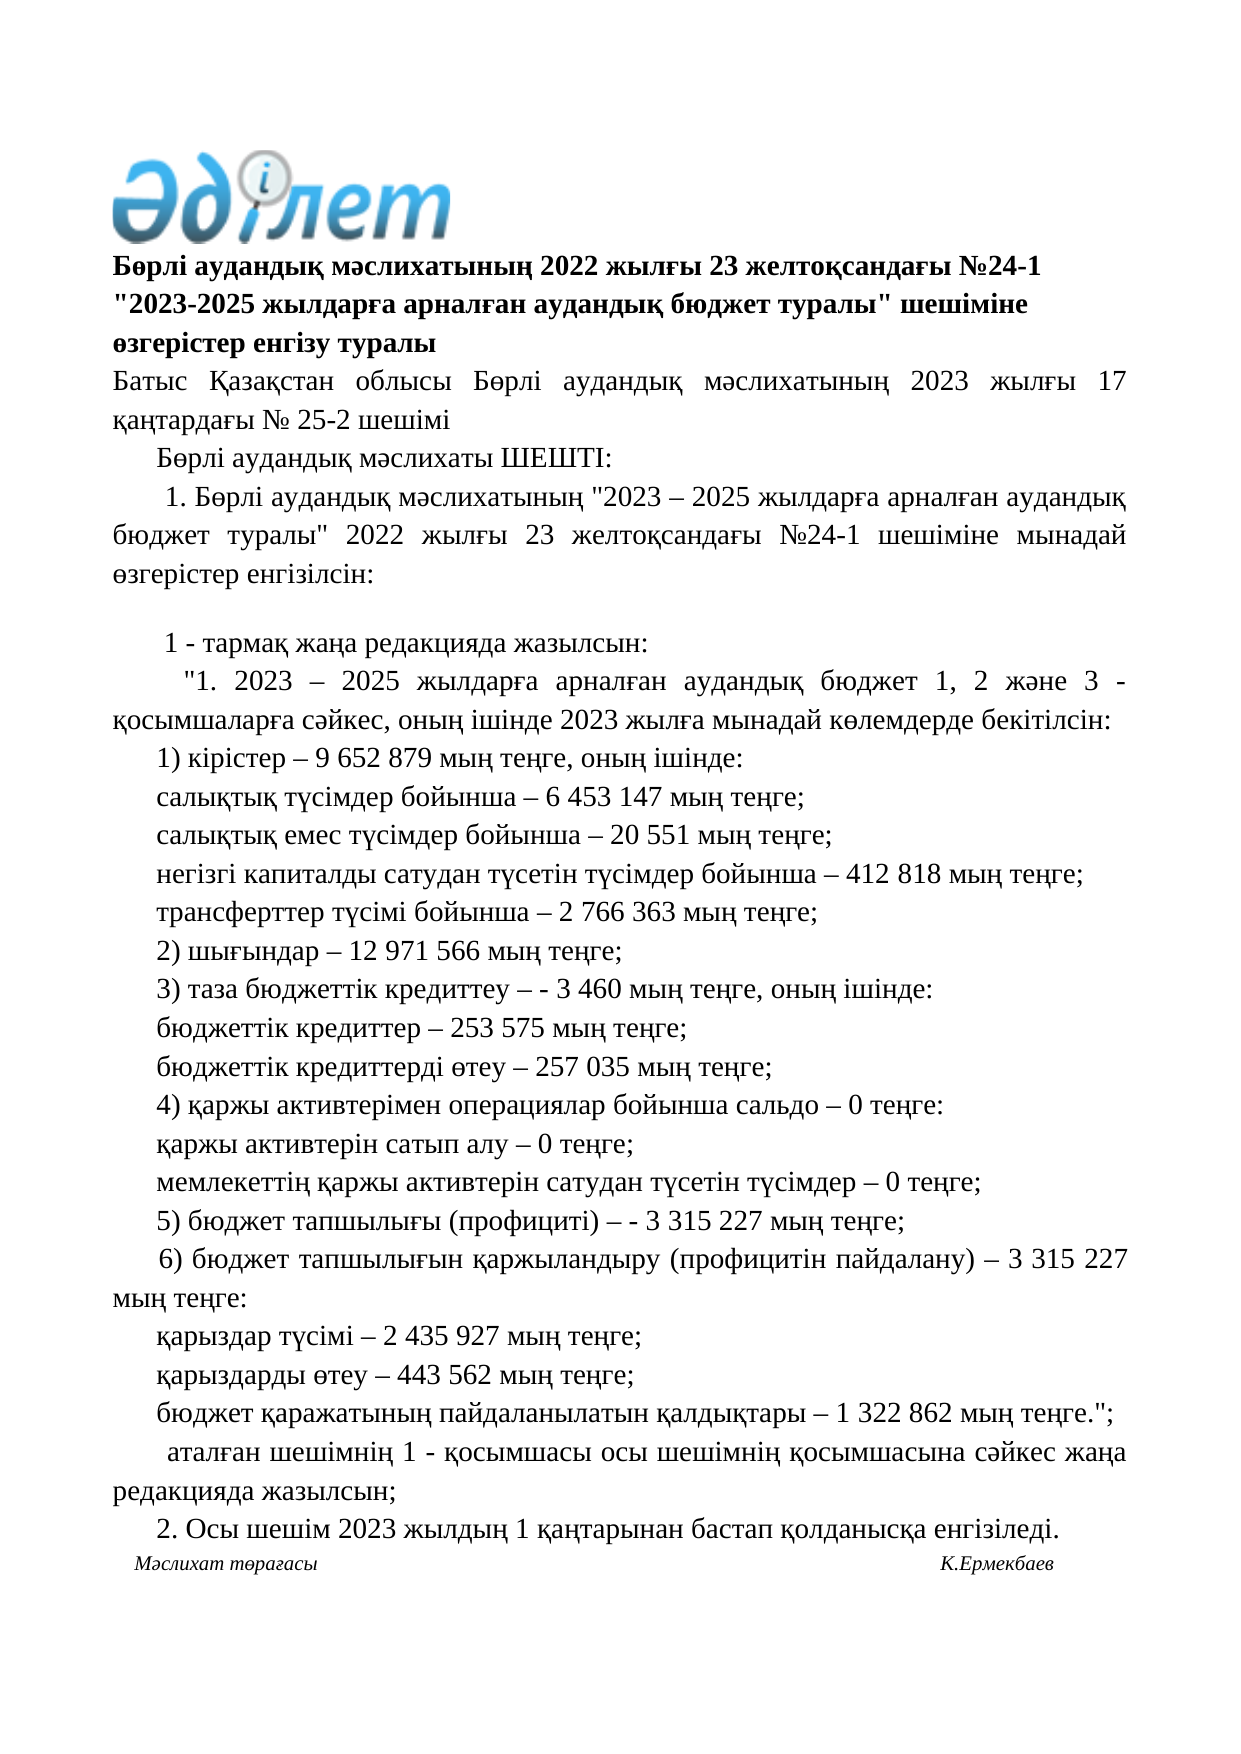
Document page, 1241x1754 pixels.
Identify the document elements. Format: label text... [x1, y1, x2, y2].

text Бөрлі аудандық мәслихатының 2022 жылғы 23 желтоқсандағы №24-1 "2023-2025 жылдарға арналған аудандық бюджет туралы" шешіміне өзгерістер енгізу туралы [112, 248, 1128, 358]
text мемлекеттің қаржы активтерін сатудан түсетін түсімдер – 0 теңге; [112, 1164, 1128, 1198]
text Батыс Қазақстан облысы Бөрлі аудандық мәслихатының 2023 жылғы 17 қаңтардағы № 25-2 шешімі [112, 363, 1128, 435]
text қарыздар түсімі – 2 435 927 мың теңге; [112, 1318, 1128, 1352]
text 6) бюджет тапшылығын қаржыландыру (профицитін пайдалану) – 3 315 227 мың теңге: [112, 1241, 1128, 1313]
table_header К.Ермекбаев [939, 1550, 1240, 1581]
text 1 - тармақ жаңа редакцияда жазылсын: [112, 625, 1128, 658]
text 5) бюджет тапшылығы (профициті) – - 3 315 227 мың теңге; [112, 1203, 1128, 1236]
text 2. Осы шешім 2023 жылдың 1 қаңтарынан бастап қолданысқа енгізіледі. [112, 1511, 1128, 1545]
text бюджеттік кредиттерді өтеу – 257 035 мың теңге; [112, 1049, 1128, 1082]
text 3) таза бюджеттік кредиттеу – - 3 460 мың теңге, оның ішінде: [112, 972, 1128, 1005]
text 1) кірістер – 9 652 879 мың теңге, оның ішінде: [112, 740, 1128, 774]
text салықтық түсімдер бойынша – 6 453 147 мың теңге; [112, 779, 1128, 812]
text салықтық емес түсімдер бойынша – 20 551 мың теңге; [112, 817, 1128, 851]
text бюджеттік кредиттер – 253 575 мың теңге; [112, 1010, 1128, 1044]
text 2) шығындар – 12 971 566 мың теңге; [112, 933, 1128, 967]
text трансферттер түсімі бойынша – 2 766 363 мың теңге; [112, 894, 1128, 928]
text 1. Бөрлі аудандық мәслихатының "2023 – 2025 жылдарға арналған аудандық бюджет туралы" 2022 жылғы 23 желтоқсандағы №24-1 шешіміне мынадай өзгерістер енгізілсін: [112, 479, 1128, 589]
table_header Мәслихат төрағасы [101, 1550, 939, 1581]
picture [112, 150, 451, 244]
text 4) қаржы активтерімен операциялар бойынша сальдо – 0 теңге: [112, 1087, 1128, 1121]
text қаржы активтерін сатып алу – 0 теңге; [112, 1126, 1128, 1159]
text аталған шешімнің 1 - қосымшасы осы шешімнің қосымшасына сәйкес жаңа редакцияда жазылсын; [112, 1434, 1128, 1506]
text "1. 2023 – 2025 жылдарға арналған аудандық бюджет 1, 2 және 3 - қосымшаларға сәйкес, оның ішінде 2023 жылға мынадай көлемдерде бекітілсін: [112, 663, 1128, 735]
text Бөрлі аудандық мәслихаты ШЕШТІ: [112, 440, 1128, 474]
text негізгі капиталды сатудан түсетін түсімдер бойынша – 412 818 мың теңге; [112, 856, 1128, 889]
text қарыздарды өтеу – 443 562 мың теңге; [112, 1357, 1128, 1391]
text бюджет қаражатының пайдаланылатын қалдықтары – 1 322 862 мың теңге."; [112, 1396, 1128, 1429]
